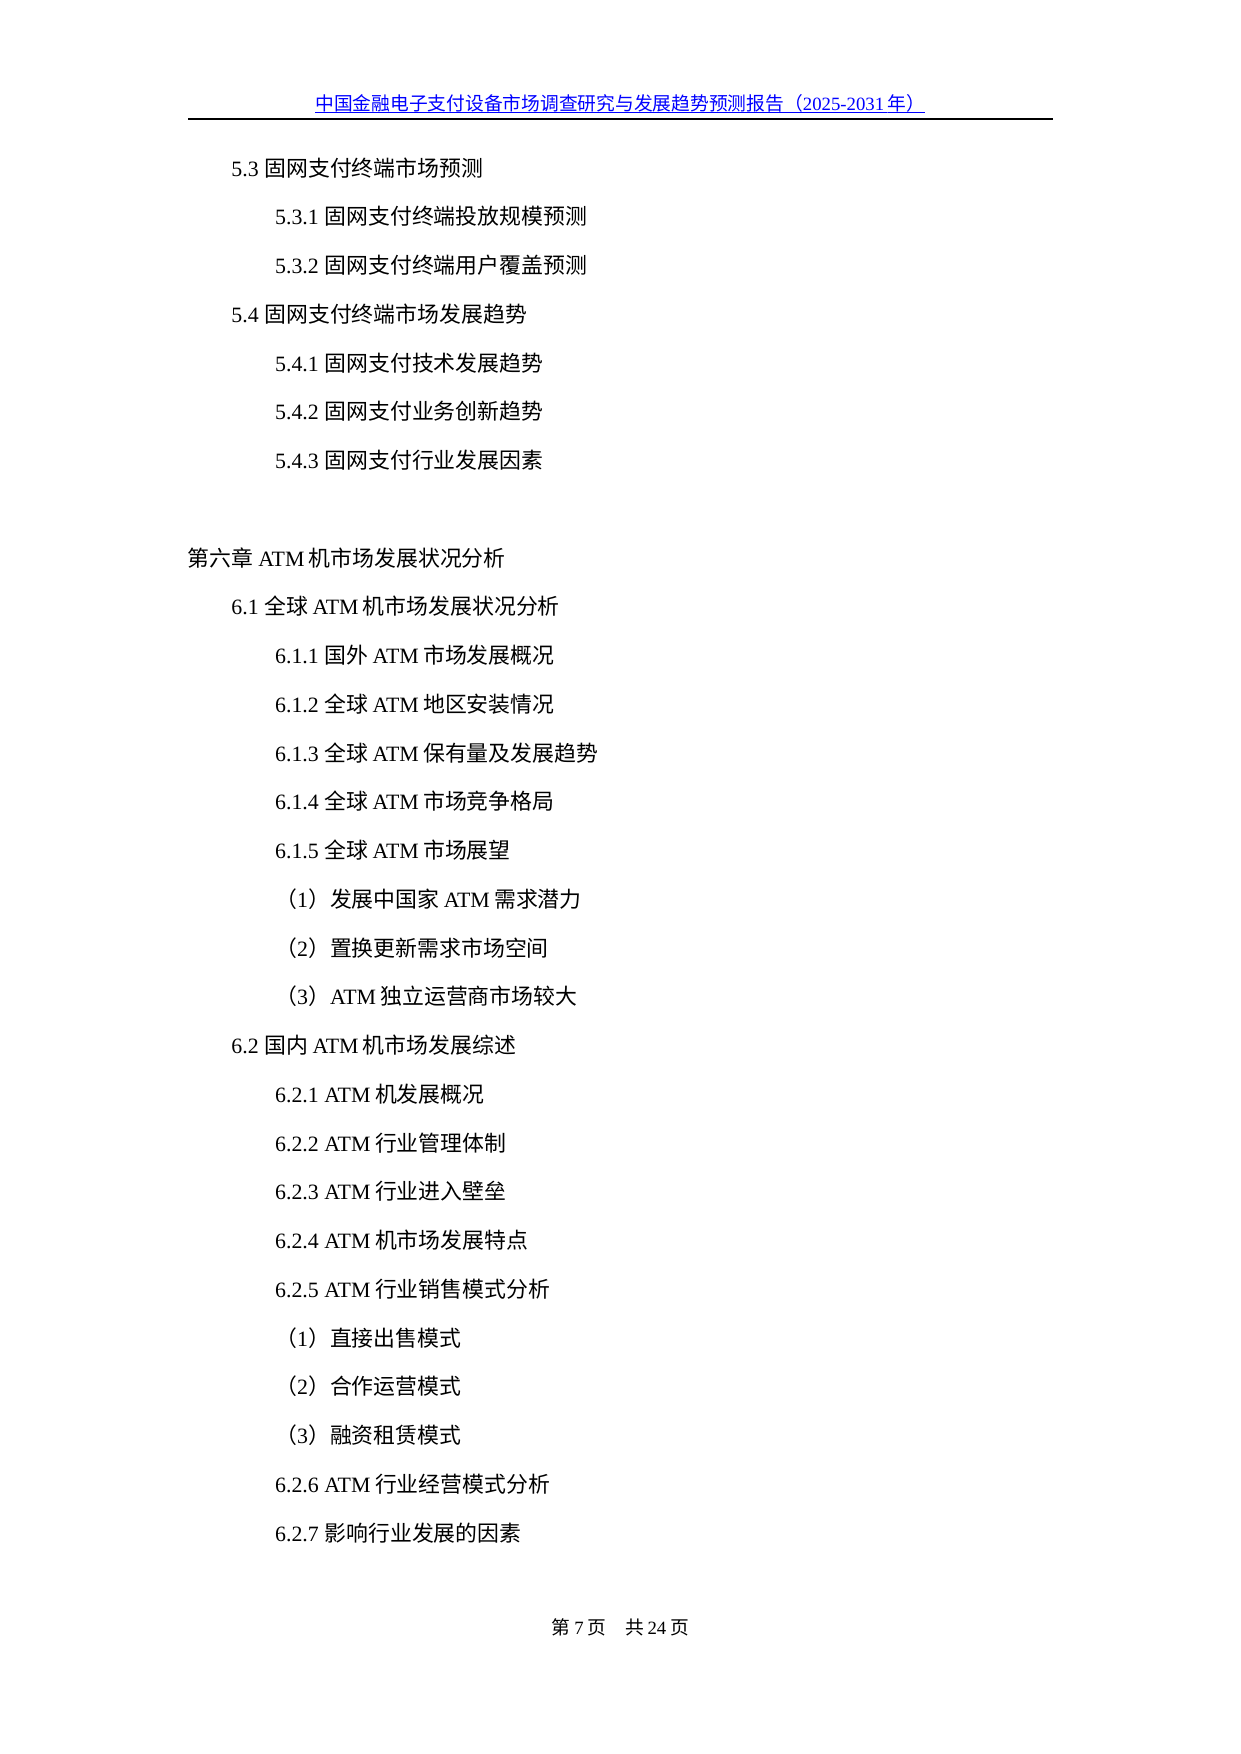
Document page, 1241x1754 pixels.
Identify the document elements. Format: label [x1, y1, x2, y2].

text [187, 150, 1053, 1548]
